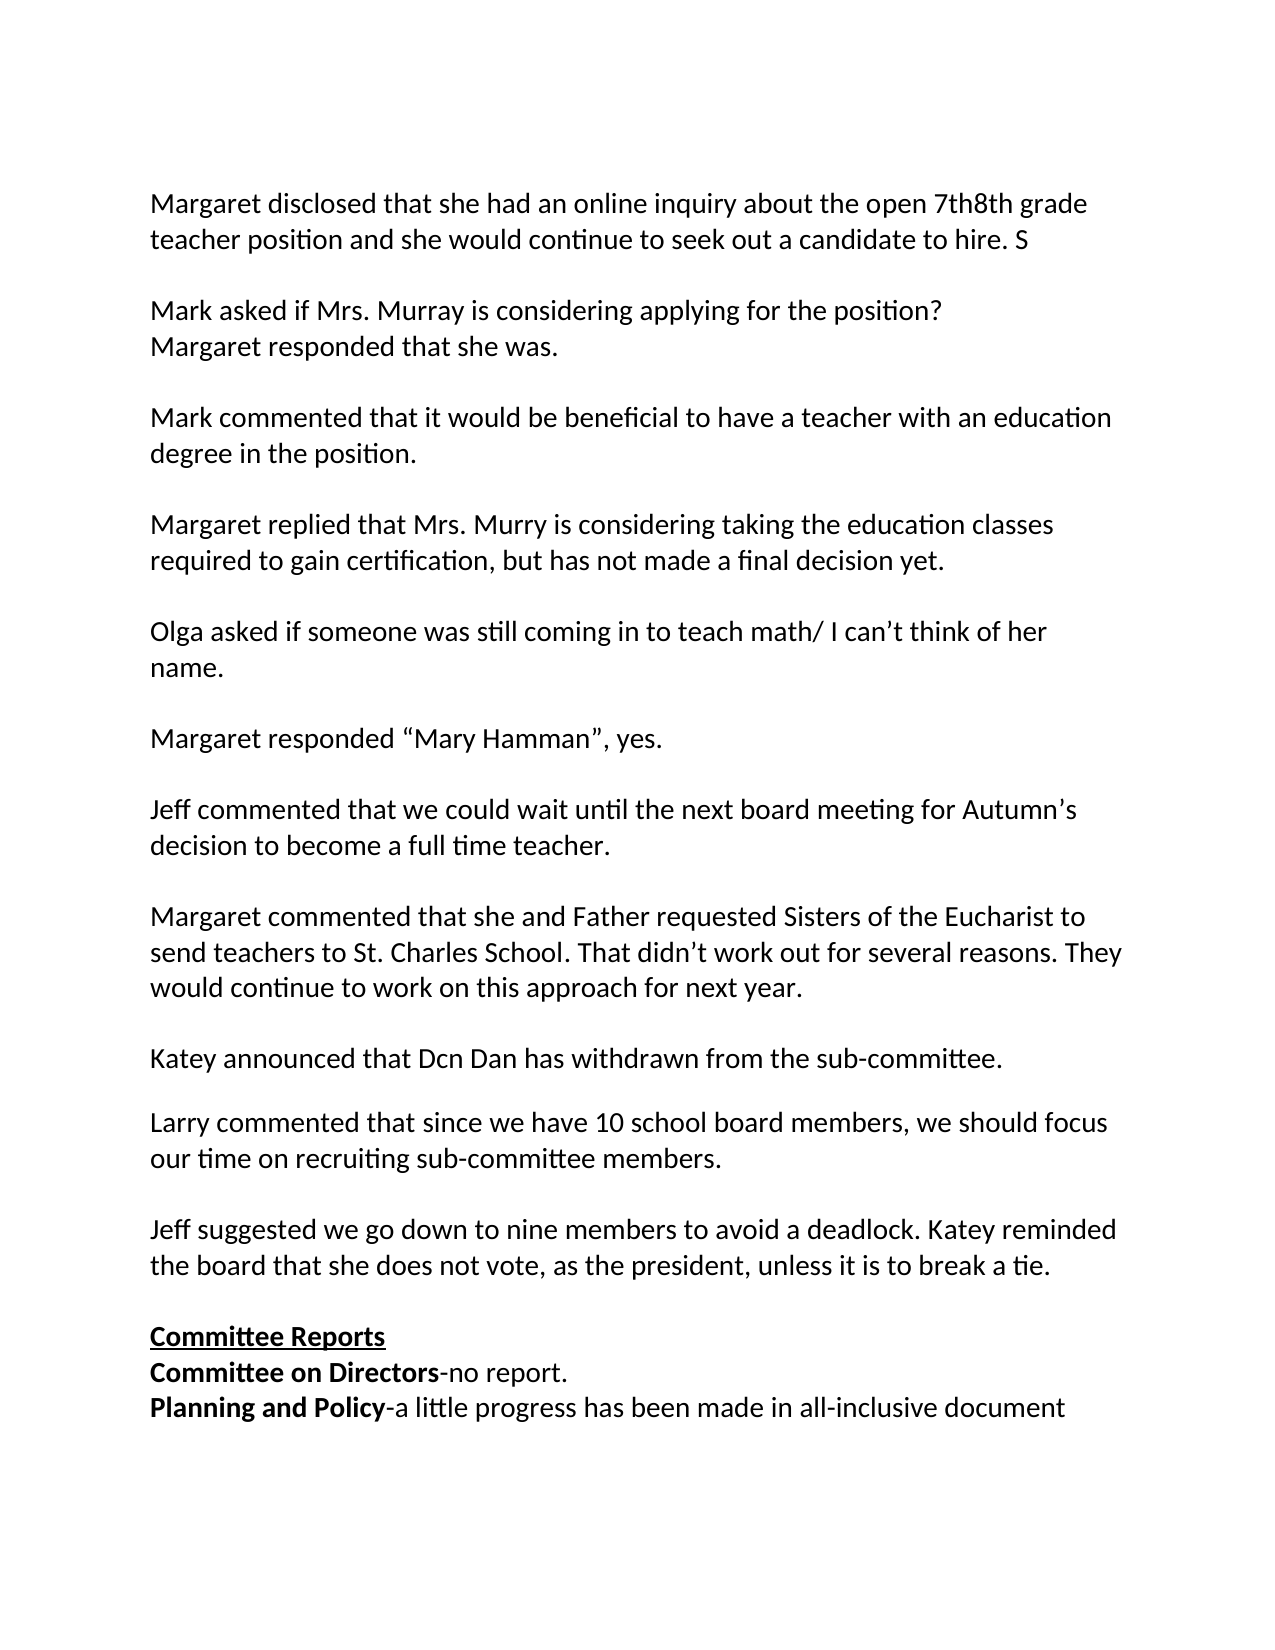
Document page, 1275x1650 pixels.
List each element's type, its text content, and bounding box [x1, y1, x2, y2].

text Jeff commented that we could wait until the next board meeting for Autumn’s decision to become a full time teacher. [150, 791, 1125, 862]
text Margaret replied that Mrs. Murry is considering taking the education classes required to gain certification, but has not made a final decision yet. [150, 506, 1125, 577]
text Committee Reports [150, 1318, 1125, 1354]
text Mark commented that it would be beneficial to have a teacher with an education degree in the position. [150, 399, 1125, 471]
text Olga asked if someone was still coming in to teach math/ I can’t think of her name. [150, 613, 1125, 684]
text Margaret responded “Mary Hamman”, yes. [150, 720, 1125, 756]
text Margaret disclosed that she had an online inquiry about the open 7th8th grade teacher position and she would continue to seek out a candidate to hire. S [150, 186, 1125, 257]
text Mark asked if Mrs. Murray is considering applying for the position? [150, 292, 1125, 328]
text Committee on Directors-no report. [150, 1354, 1125, 1389]
text Jeff suggested we go down to nine members to avoid a deadlock. Katey reminded the board that she does not vote, as the president, unless it is to break a tie. [150, 1211, 1125, 1282]
text Margaret commented that she and Father requested Sisters of the Eucharist to send teachers to St. Charles School. That didn’t work out for several reasons. They would continue to work on this approach for next year. [150, 898, 1125, 1005]
text Katey announced that Dcn Dan has withdrawn from the sub-committee. [150, 1041, 1125, 1076]
text Planning and Policy-a little progress has been made in all-inclusive document [150, 1389, 1125, 1425]
text Margaret responded that she was. [150, 328, 1125, 364]
text Larry commented that since we have 10 school board members, we should focus our time on recruiting sub-committee members. [150, 1104, 1125, 1176]
